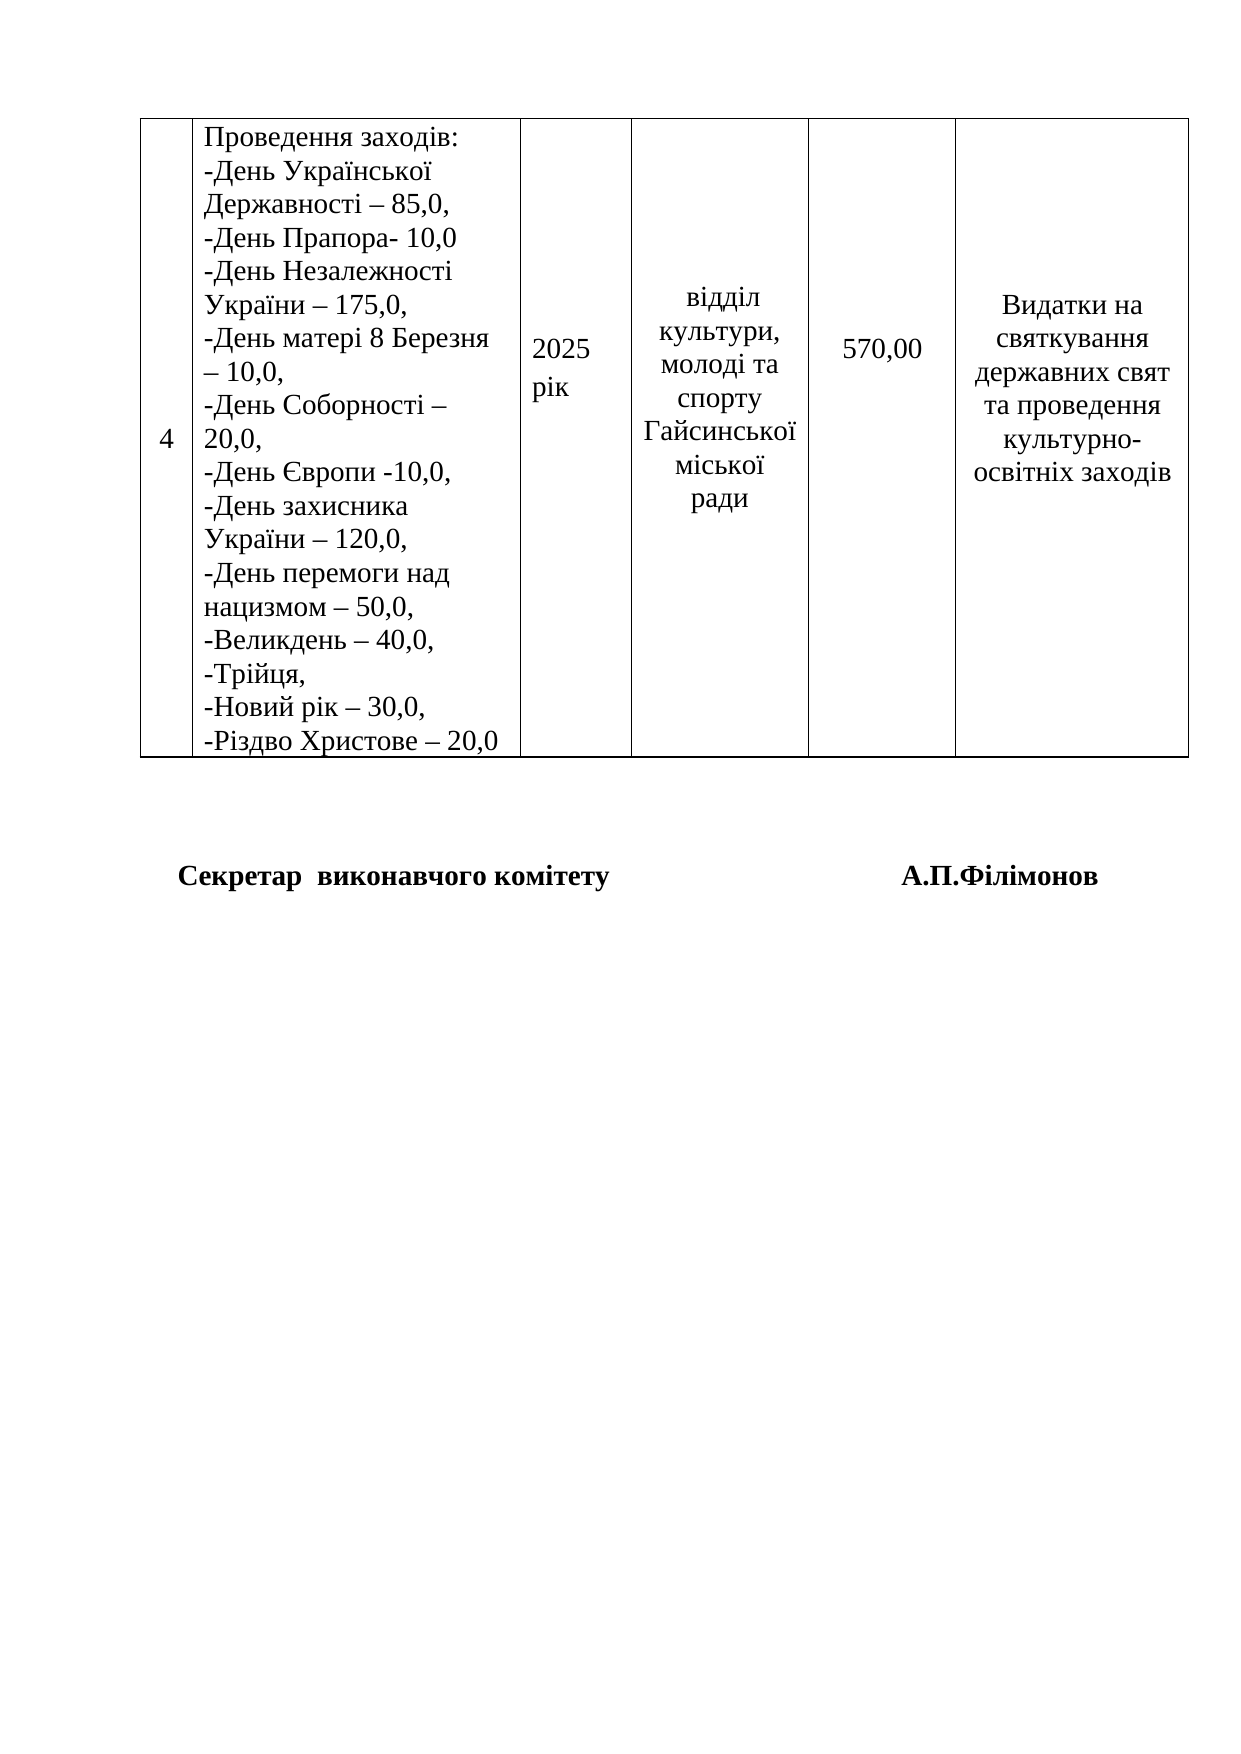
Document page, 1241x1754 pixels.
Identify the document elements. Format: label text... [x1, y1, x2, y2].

table_cell Проведення заходів: -День Української Державності – 85,0, -День Прапора- 10,0 -День Незалежності України – 175,0, -День матері 8 Березня – 10,0, -День Соборності – 20,0, -День Європи -10,0, -День захисника України – 120,0, -День перемоги над нацизмом – 50,0, -Великдень – 40,0, -Трійця, -Новий рік – 30,0, -Різдво Христове – 20,0 [193, 119, 520, 756]
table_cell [632, 119, 808, 756]
table_cell Видатки на святкування державних свят та проведення культурно-освітніх заходів [956, 119, 1188, 756]
table_cell 570,00 [809, 119, 955, 756]
text Секретар виконавчого комітету А.П.Філімонов [177, 858, 1152, 892]
table_cell 4 [141, 119, 192, 756]
table_cell 2025 рік [521, 119, 631, 756]
